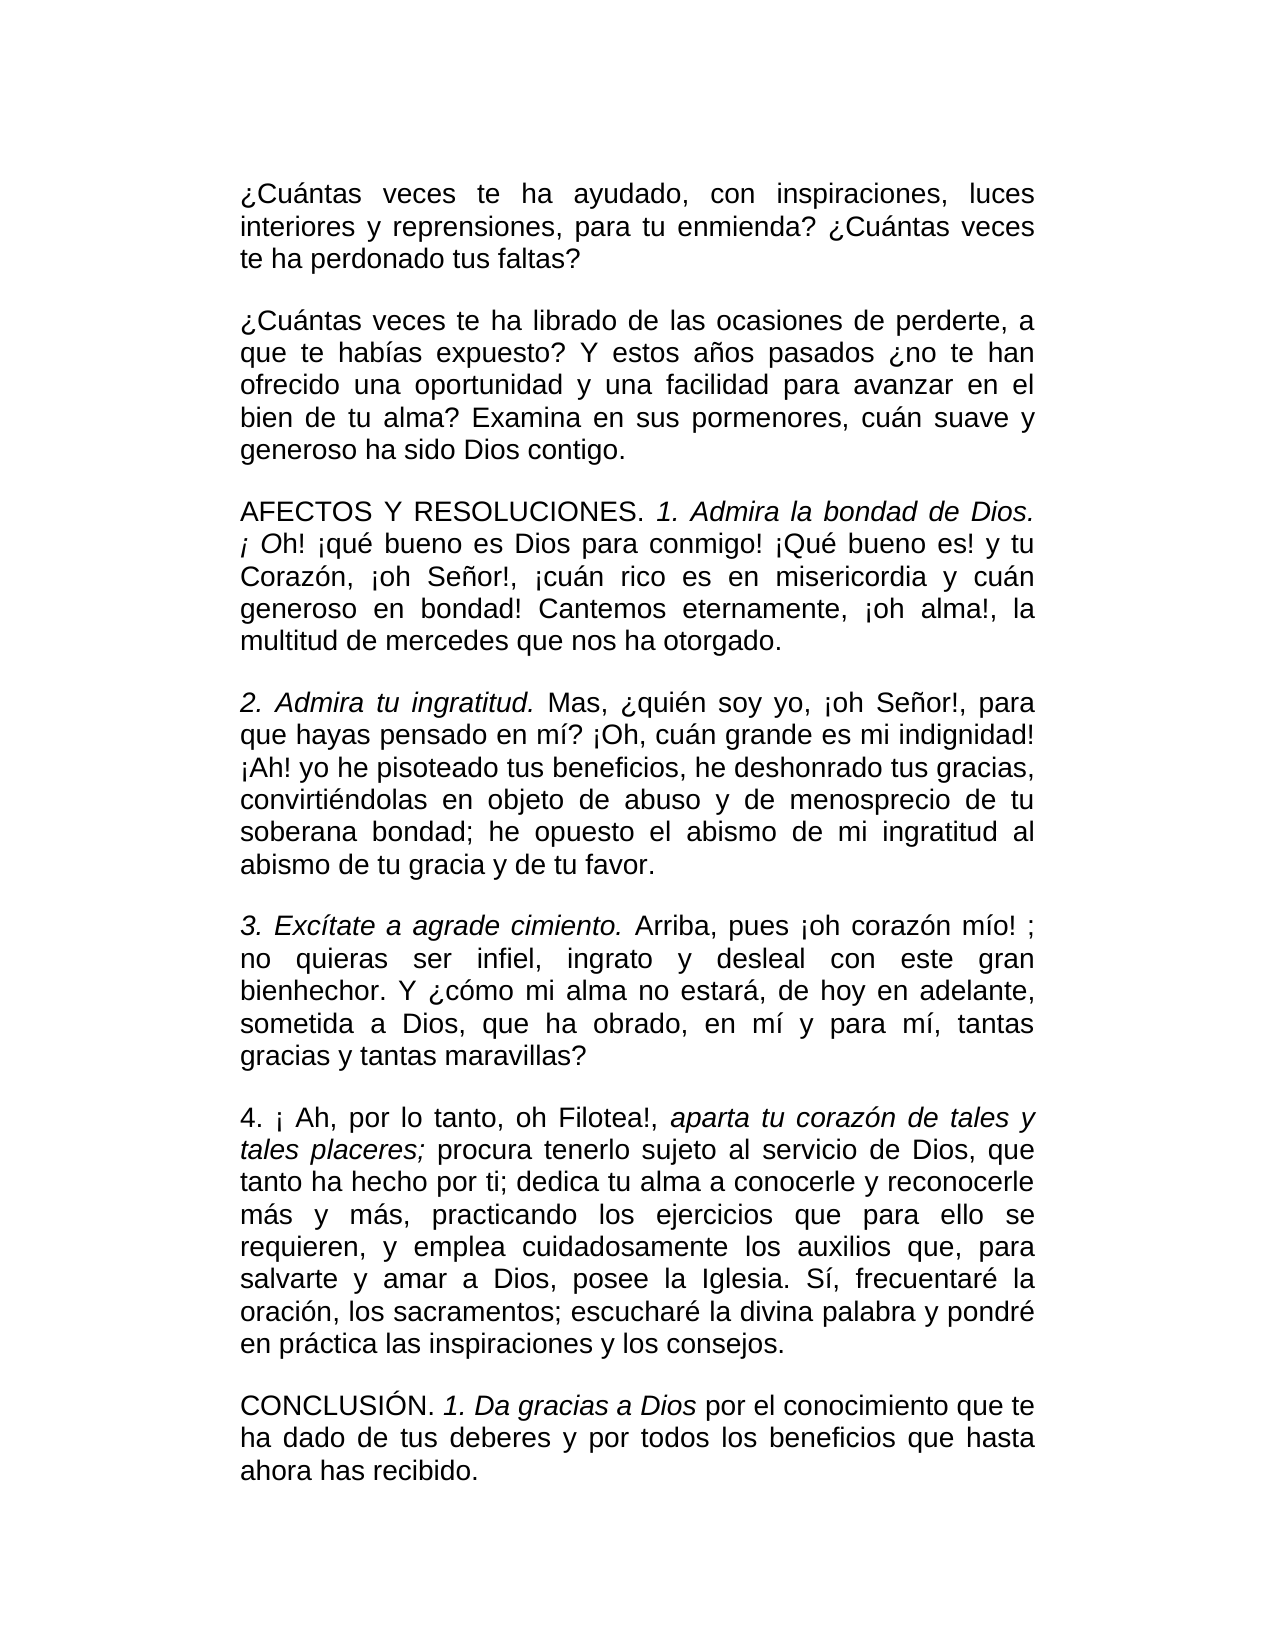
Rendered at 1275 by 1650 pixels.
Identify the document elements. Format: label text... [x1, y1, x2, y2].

text AFECTOS Y RESOLUCIONES. 1. Admira la bondad de Dios.¡ Oh! ¡qué bueno es Dios para conmigo! ¡Qué bueno es! y tu Corazón, ¡oh Señor!, ¡cuán rico es en misericordia y cuán generoso en bondad! Cantemos eternamente, ¡oh alma!, la multitud de mercedes que nos ha otorgado. [240, 495, 1035, 657]
text 4. ¡ Ah, por lo tanto, oh Filotea!, aparta tu corazón de tales y tales placeres; procura tenerlo sujeto al servicio de Dios, que tanto ha hecho por ti; dedica tu alma a conocerle y reconocerle más y más, practicando los ejercicios que para ello se requieren, y emplea cuidadosamente los auxilios que, para salvarte y amar a Dios, posee la Iglesia. Sí, frecuentaré la oración, los sacramentos; escucharé la divina palabra y pondré en práctica las inspiraciones y los consejos. [240, 1101, 1035, 1360]
text 2. Admira tu ingratitud. Mas, ¿quién soy yo, ¡oh Señor!, para que hayas pensado en mí? ¡Oh, cuán grande es mi indignidad! ¡Ah! yo he pisoteado tus beneficios, he deshonrado tus gracias, convirtiéndolas en objeto de abuso y de menosprecio de tu soberana bondad; he opuesto el abismo de mi ingratitud al abismo de tu gracia y de tu favor. [240, 686, 1035, 880]
text ¿Cuántas veces te ha librado de las ocasiones de perderte, a que te habías expuesto? Y estos años pasados ¿no te han ofrecido una oportunidad y una facilidad para avanzar en el bien de tu alma? Examina en sus pormenores, cuán suave y generoso ha sido Dios contigo. [240, 303, 1035, 466]
text CONCLUSIÓN. 1. Da gracias a Dios por el conocimiento que te ha dado de tus deberes y por todos los beneficios que hasta ahora has recibido. [240, 1389, 1035, 1486]
text 3. Excítate a agrade cimiento. Arriba, pues ¡oh corazón mío! ; no quieras ser infiel, ingrato y desleal con este gran bienhechor. Y ¿cómo mi alma no estará, de hoy en adelante, sometida a Dios, que ha obrado, en mí y para mí, tantas gracias y tantas maravillas? [240, 909, 1035, 1071]
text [240, 177, 1035, 274]
